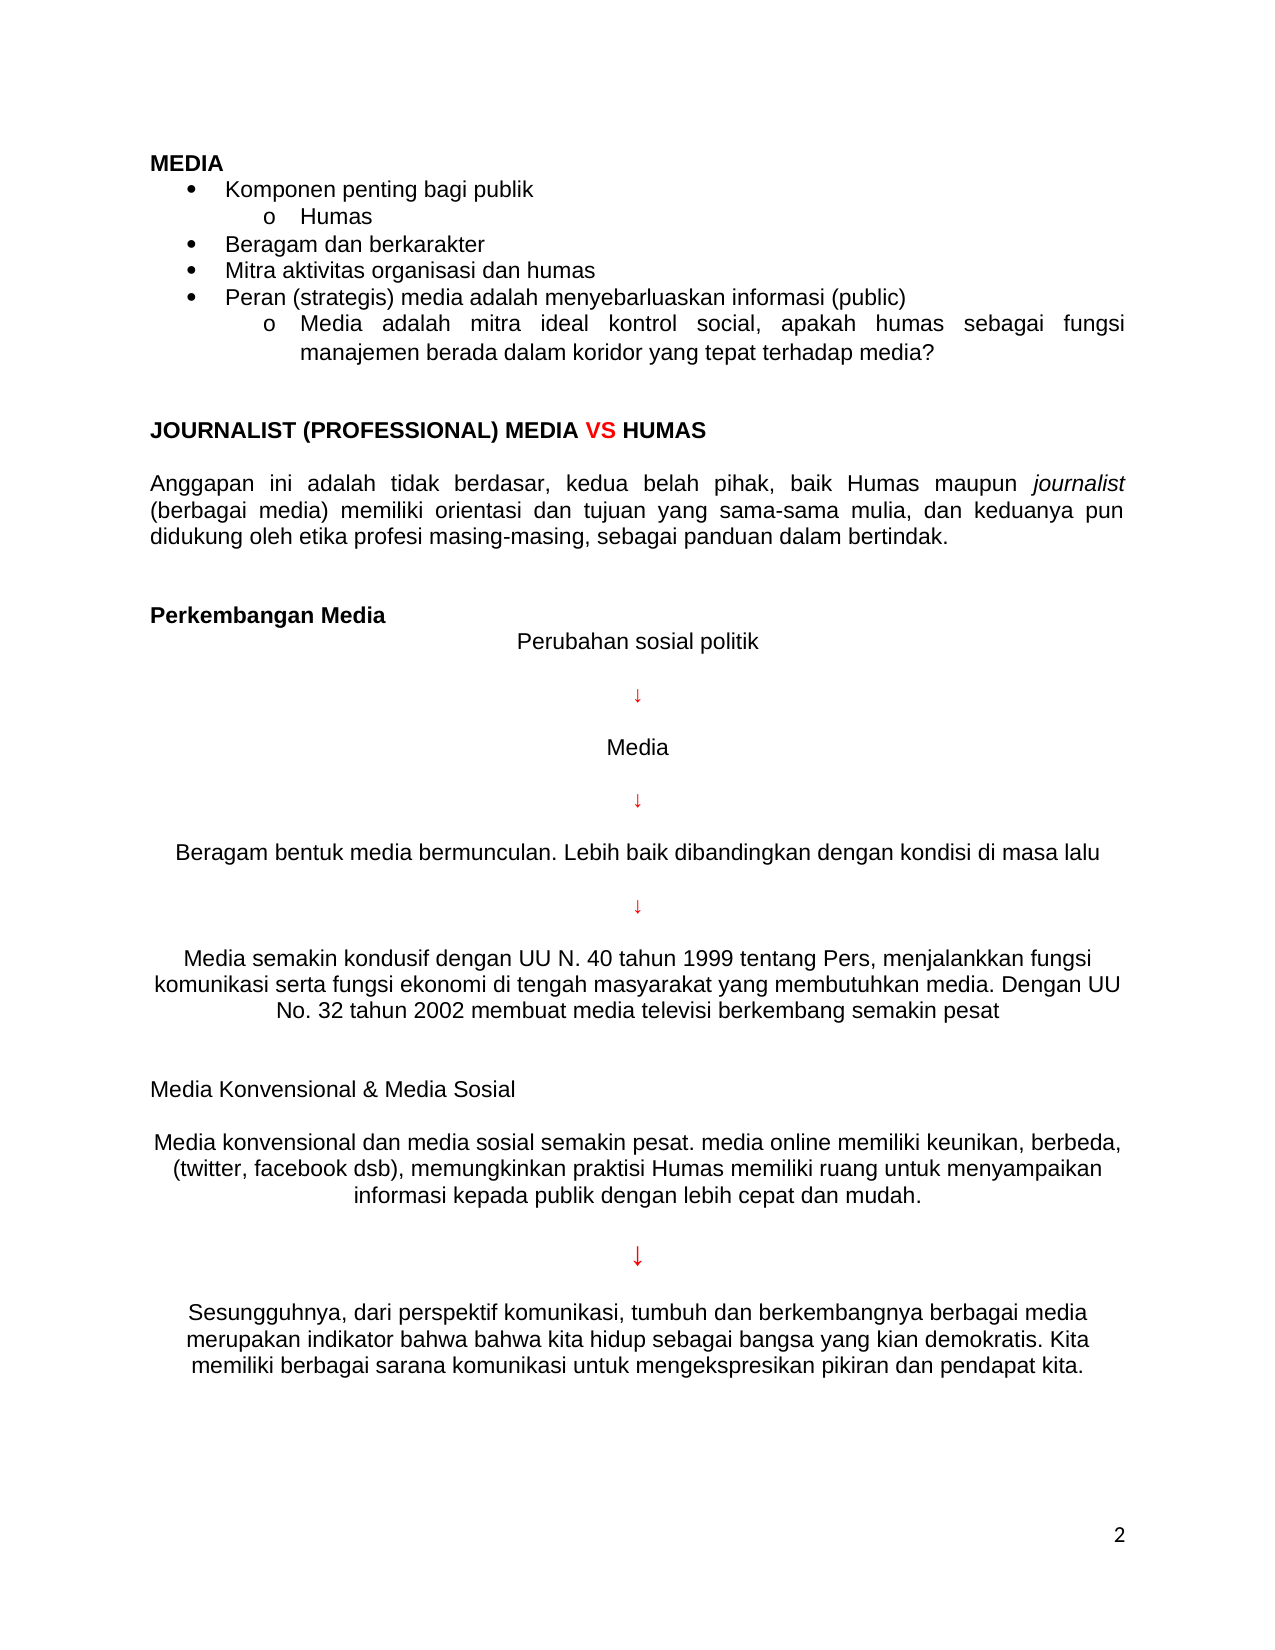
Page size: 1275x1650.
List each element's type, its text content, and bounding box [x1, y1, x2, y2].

text Perkembangan Media [150, 602, 1125, 628]
text Sesungguhnya, dari perspektif komunikasi, tumbuh dan berkembangnya berbagai media merupakan indikator bahwa bahwa kita hidup sebagai bangsa yang kian demokratis. Kita memiliki berbagai sarana komunikasi untuk mengekspresikan pikiran dan pendapat kita. [150, 1299, 1125, 1378]
list Mitra aktivitas organisasi dan humas [187, 257, 1125, 284]
text Media [150, 734, 1125, 760]
text Beragam bentuk media bermunculan. Lebih baik dibandingkan dengan kondisi di masa lalu [150, 839, 1125, 866]
text MEDIA [150, 150, 1125, 176]
list Komponen penting bagi publik [187, 176, 1125, 203]
list Peran (strategis) media adalah menyebarluaskan informasi (public) [187, 284, 1125, 310]
list Media adalah mitra ideal kontrol social, apakah humas sebagai fungsi manajemen berada dalam koridor yang tepat terhadap media? [262, 310, 1125, 365]
text Media konvensional dan media sosial semakin pesat. media online memiliki keunikan, berbeda, (twitter, facebook dsb), memungkinkan praktisi Humas memiliki ruang untuk menyampaikan informasi kepada publik dengan lebih cepat dan mudah. [150, 1129, 1125, 1208]
text ↓ [150, 1234, 1125, 1273]
text JOURNALIST (PROFESSIONAL) MEDIA VS HUMAS [150, 417, 1125, 444]
text Anggapan ini adalah tidak berdasar, kedua belah pihak, baik Humas maupun journalist (berbagai media) memiliki orientasi dan tujuan yang sama-sama mulia, dan keduanya pun didukung oleh etika profesi masing-masing, sebagai panduan dalam bertindak. [150, 470, 1125, 549]
text ↓ [150, 786, 1125, 813]
text ↓ [150, 681, 1125, 707]
text ↓ [150, 892, 1125, 918]
list Humas [262, 203, 1125, 231]
text Media semakin kondusif dengan UU N. 40 tahun 1999 tentang Pers, menjalankkan fungsi komunikasi serta fungsi ekonomi di tengah masyarakat yang membutuhkan media. Dengan UU No. 32 tahun 2002 membuat media televisi berkembang semakin pesat [150, 944, 1125, 1024]
text Media Konvensional & Media Sosial [150, 1076, 1125, 1103]
text Perubahan sosial politik [150, 628, 1125, 655]
list Beragam dan berkarakter [187, 231, 1125, 257]
